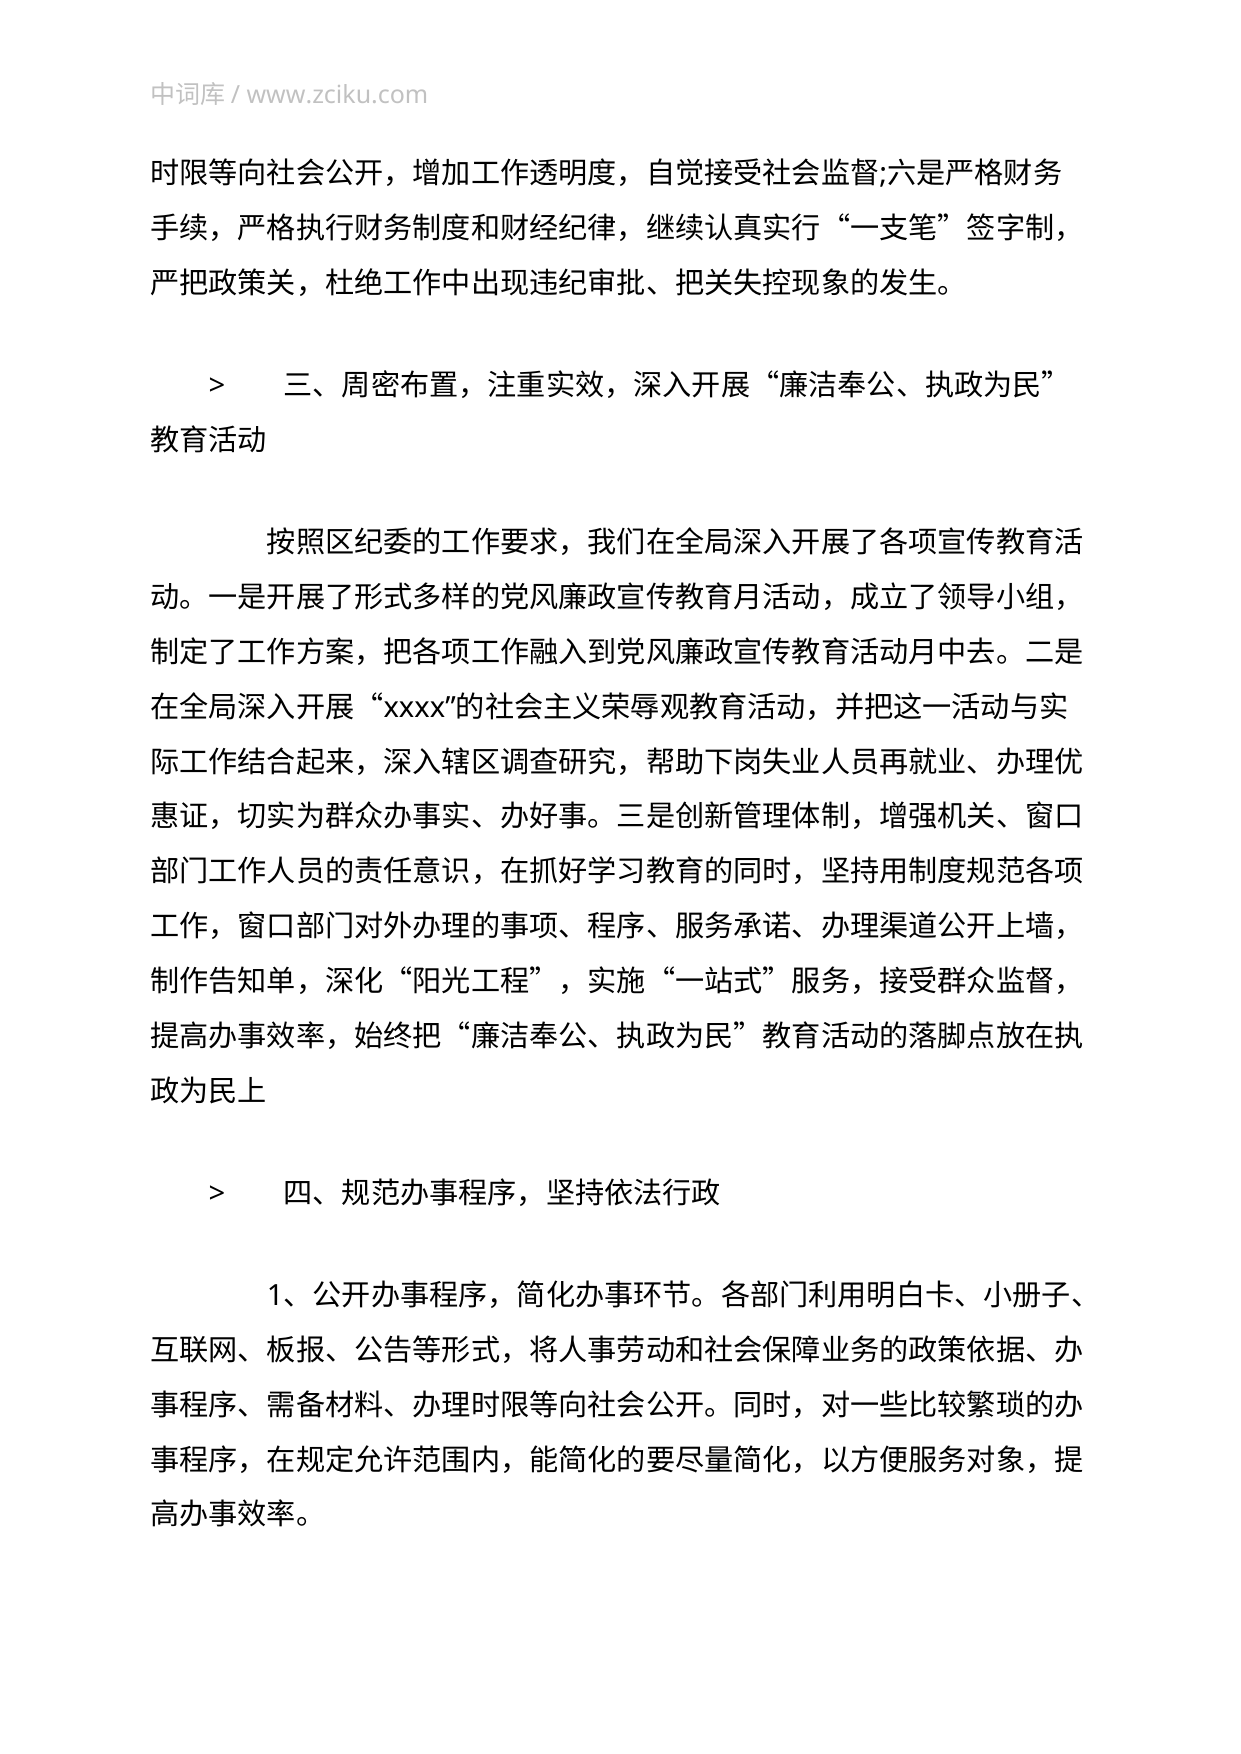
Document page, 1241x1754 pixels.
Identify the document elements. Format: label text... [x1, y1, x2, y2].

text > 三、周密布置，注重实效，深入开展“廉洁奉公、执政为民”教育活动 [150, 362, 1090, 459]
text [150, 150, 1090, 302]
text 按照区纪委的工作要求，我们在全局深入开展了各项宣传教育活动。一是开展了形式多样的党风廉政宣传教育月活动，成立了领导小组，制定了工作方案，把各项工作融入到党风廉政宣传教育活动月中去。二是在全局深入开展“xxxx”的社会主义荣辱观教育活动，并把这一活动与实际工作结合起来，深入辖区调查研究，帮助下岗失业人员再就业、办理优惠证，切实为群众办事实、办好事。三是创新管理体制，增强机关、窗口部门工作人员的责任意识，在抓好学习教育的同时，坚持用制度规范各项工作，窗口部门对外办理的事项、程序、服务承诺、办理渠道公开上墙，制作告知单，深化“阳光工程”，实施“一站式”服务，接受群众监督，提高办事效率，始终把“廉洁奉公、执政为民”教育活动的落脚点放在执政为民上 [150, 518, 1090, 1110]
text > 四、规范办事程序，坚持依法行政 [150, 1169, 1090, 1212]
text 1、公开办事程序，简化办事环节。各部门利用明白卡、小册子、互联网、板报、公告等形式，将人事劳动和社会保障业务的政策依据、办事程序、需备材料、办理时限等向社会公开。同时，对一些比较繁琐的办事程序，在规定允许范围内，能简化的要尽量简化，以方便服务对象，提高办事效率。 [150, 1271, 1090, 1533]
